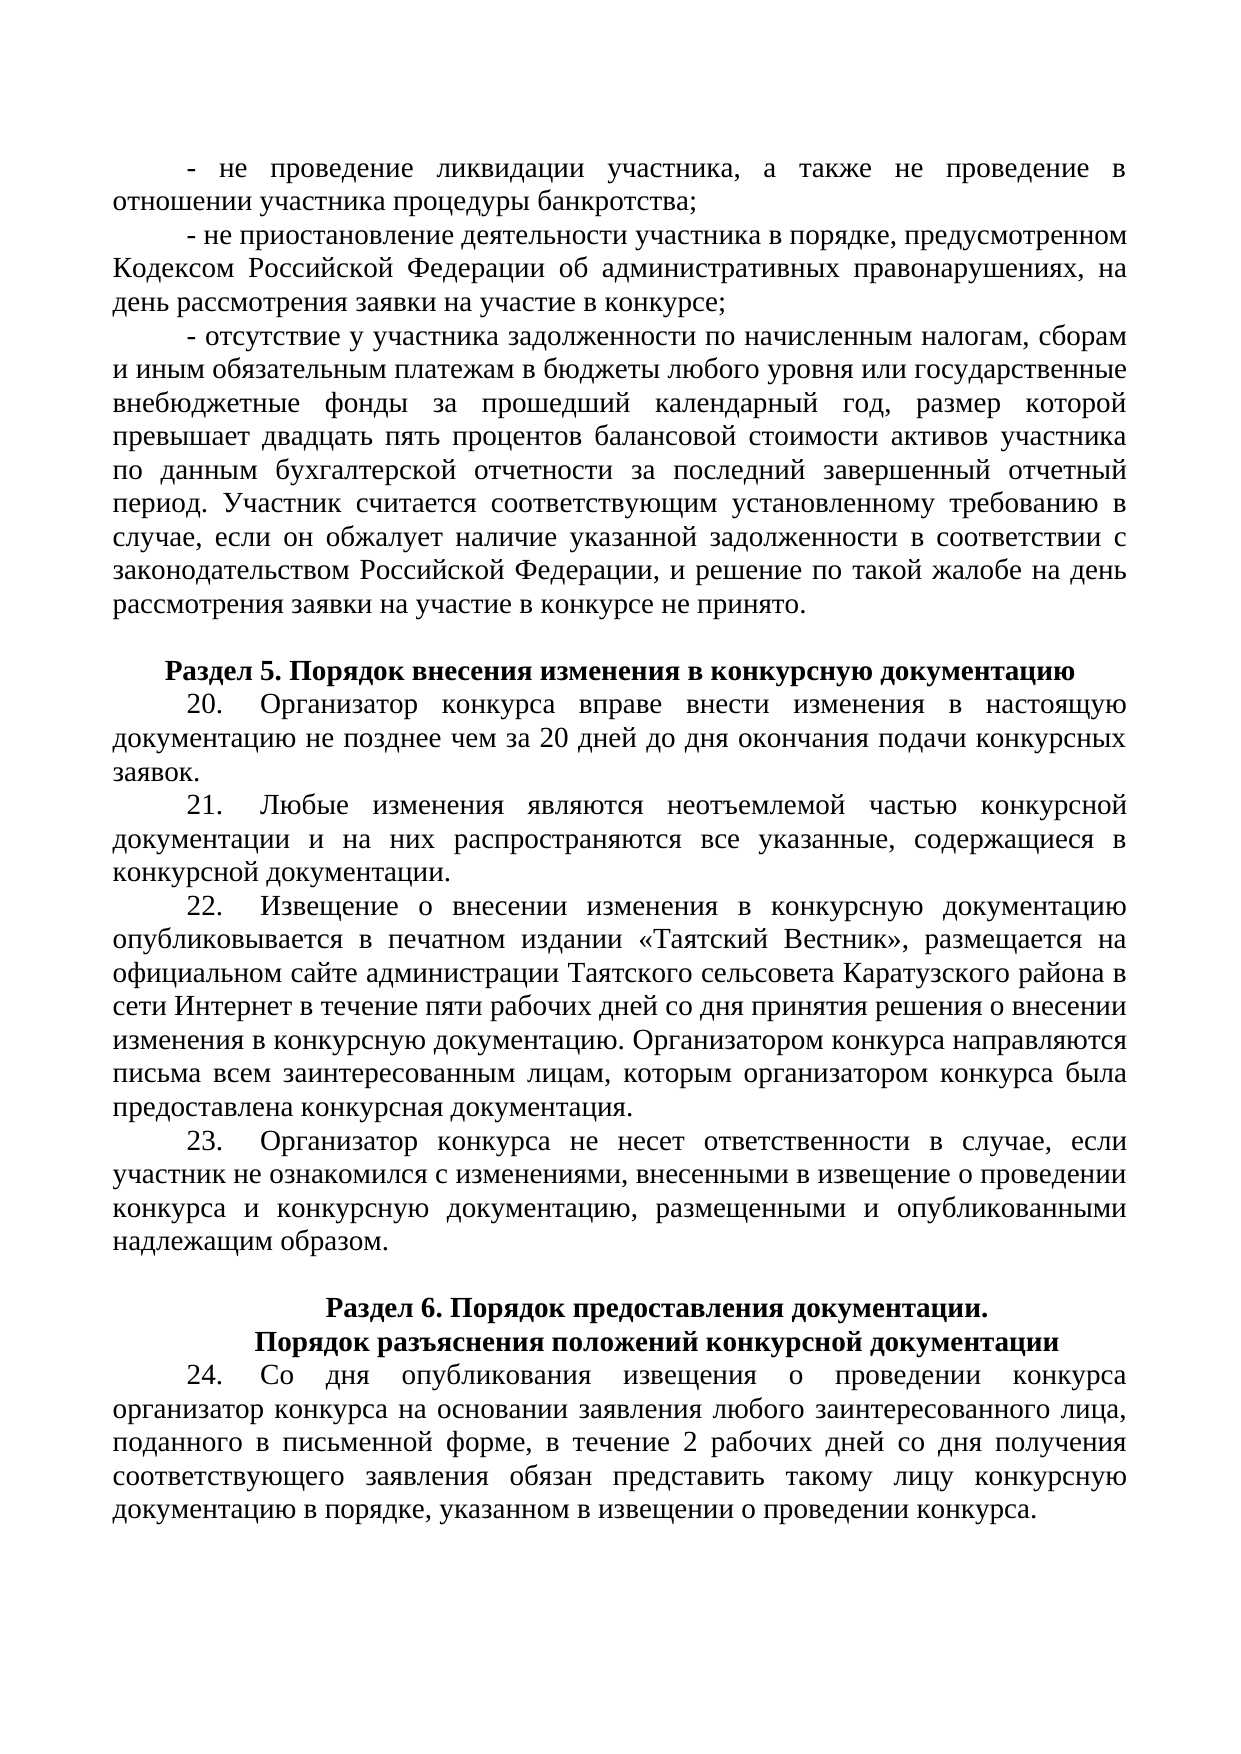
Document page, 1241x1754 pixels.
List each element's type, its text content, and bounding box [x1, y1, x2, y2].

text - отсутствие у участника задолженности по начисленным налогам, сборам и иным обязательным платежам в бюджеты любого уровня или государственные внебюджетные фонды за прошедший календарный год, размер которой превышает двадцать пять процентов балансовой стоимости активов участника по данным бухгалтерской отчетности за последний завершенный отчетный период. Участник считается соответствующим установленному требованию в случае, если он обжалует наличие указанной задолженности в соответствии с законодательством Российской Федерации, и решение по такой жалобе на день рассмотрения заявки на участие в конкурсе не принято. [112, 318, 1128, 619]
text Раздел 5. Порядок внесения изменения в конкурсную документацию [112, 653, 1128, 687]
text - не проведение ликвидации участника, а также не проведение в отношении участника процедуры банкротства; [112, 150, 1128, 217]
text Раздел 6. Порядок предоставления документации. [112, 1290, 1128, 1324]
text 21. Любые изменения являются неотъемлемой частью конкурсной документации и на них распространяются все указанные, содержащиеся в конкурсной документации. [112, 787, 1128, 888]
text 24. Со дня опубликования извещения о проведении конкурса организатор конкурса на основании заявления любого заинтересованного лица, поданного в письменной форме, в течение 2 рабочих дней со дня получения соответствующего заявления обязан представить такому лицу конкурсную документацию в порядке, указанном в извещении о проведении конкурса. [112, 1357, 1128, 1525]
text 20. Организатор конкурса вправе внести изменения в настоящую документацию не позднее чем за 20 дней до дня окончания подачи конкурсных заявок. [112, 687, 1128, 787]
text - не приостановление деятельности участника в порядке, предусмотренном Кодексом Российской Федерации об административных правонарушениях, на день рассмотрения заявки на участие в конкурсе; [112, 217, 1128, 318]
text 22. Извещение о внесении изменения в конкурсную документацию опубликовывается в печатном издании «Таятский Вестник», размещается на официальном сайте администрации Таятского сельсовета Каратузского района в сети Интернет в течение пяти рабочих дней со дня принятия решения о внесении изменения в конкурсную документацию. Организатором конкурса направляются письма всем заинтересованным лицам, которым организатором конкурса была предоставлена конкурсная документация. [112, 888, 1128, 1123]
text Порядок разъяснения положений конкурсной документации [112, 1324, 1128, 1357]
text 23. Организатор конкурса не несет ответственности в случае, если участник не ознакомился с изменениями, внесенными в извещение о проведении конкурса и конкурсную документацию, размещенными и опубликованными надлежащим образом. [112, 1123, 1128, 1257]
